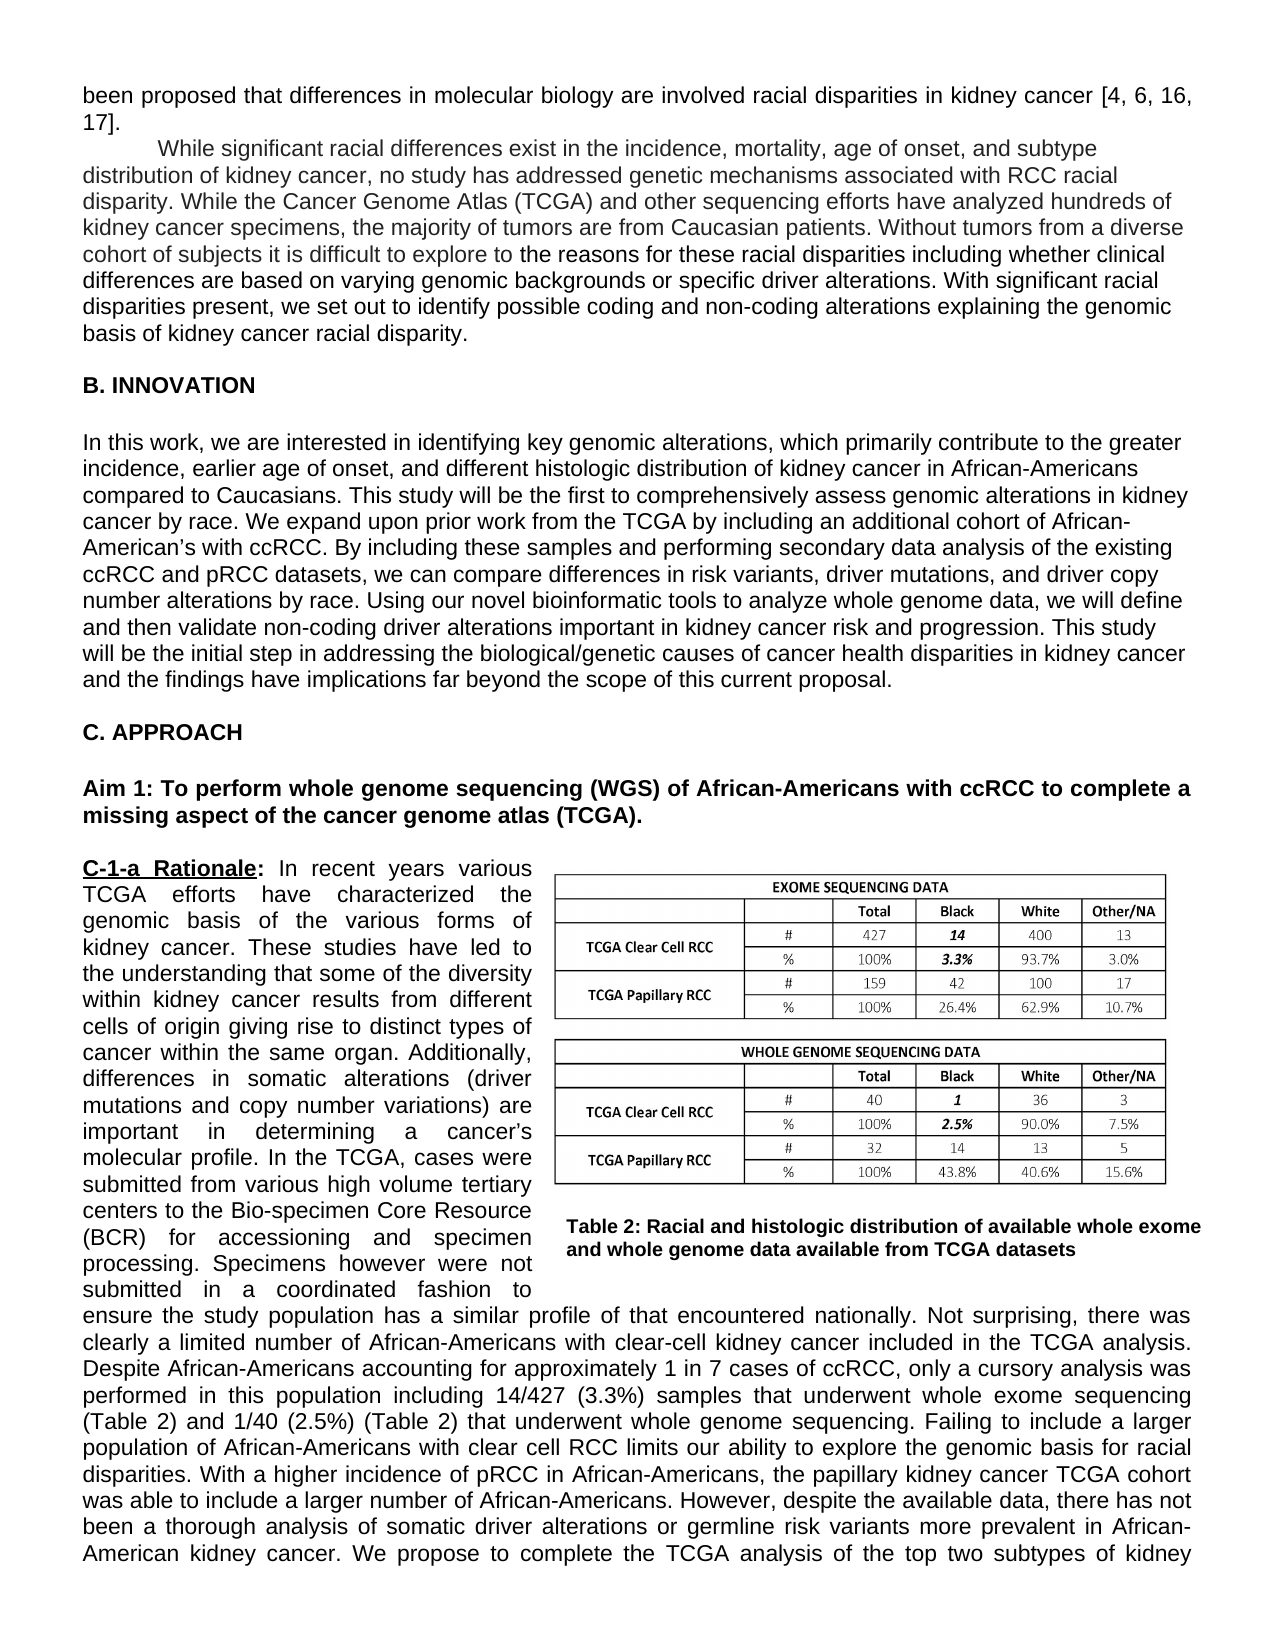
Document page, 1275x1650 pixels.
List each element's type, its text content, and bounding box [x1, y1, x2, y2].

text While significant racial differences exist in the incidence, mortality, age of onset, and subtype distribution of kidney cancer, no study has addressed genetic mechanisms associated with RCC racial disparity. While the Cancer Genome Atlas (TCGA) and other sequencing efforts have analyzed hundreds of kidney cancer specimens, the majority of tumors are from Caucasian patients. Without tumors from a diverse cohort of subjects it is difficult to explore to the reasons for these racial disparities including whether clinical differences are based on varying genomic backgrounds or specific driver alterations. With significant racial disparities present, we set out to identify possible coding and non-coding alterations explaining the genomic basis of kidney cancer racial disparity. [82, 135, 1192, 346]
text Aim 1: To perform whole genome sequencing (WGS) of African-Americans with ccRCC to complete a missing aspect of the cancer genome atlas (TCGA). [82, 775, 1192, 828]
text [82, 82, 1192, 135]
subtitle B. INNOVATION [82, 372, 1192, 399]
text In this work, we are interested in identifying key genomic alterations, which primarily contribute to the greater incidence, earlier age of onset, and different histologic distribution of kidney cancer in African-Americans compared to Caucasians. This study will be the first to comprehensively assess genomic alterations in kidney cancer by race. We expand upon prior work from the TCGA by including an additional cohort of African-American’s with ccRCC. By including these samples and performing secondary data analysis of the existing ccRCC and pRCC datasets, we can compare differences in risk variants, driver mutations, and driver copy number alterations by race. Using our novel bioinformatic tools to analyze whole genome data, we will define and then validate non-coding driver alterations important in kidney cancer risk and progression. This study will be the initial step in addressing the biological/genetic causes of cancer health disparities in kidney cancer and the findings have implications far beyond the scope of this current proposal. [82, 429, 1192, 692]
subtitle C. APPROACH [82, 719, 1192, 745]
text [82, 854, 1192, 1566]
picture [551, 870, 1174, 1189]
